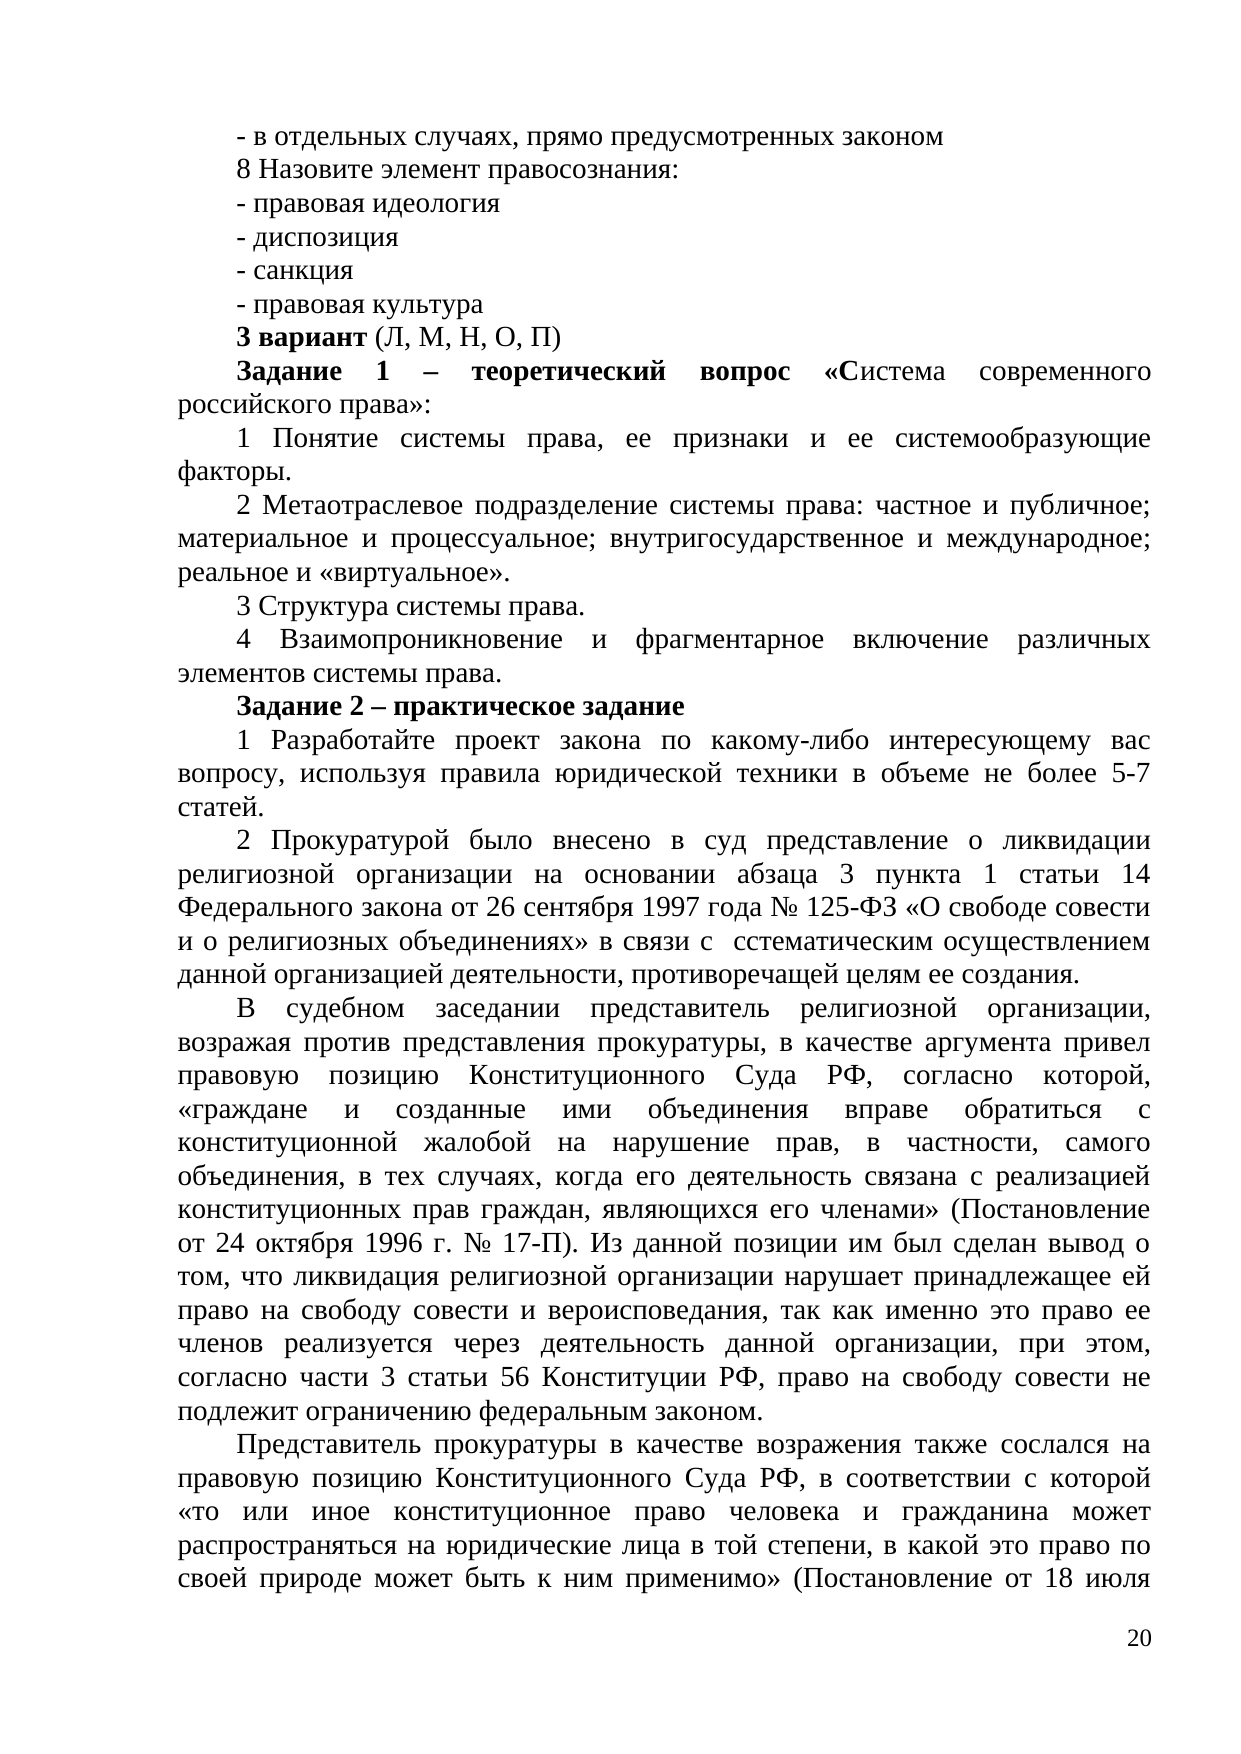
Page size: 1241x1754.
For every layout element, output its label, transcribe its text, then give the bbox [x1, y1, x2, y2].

text 8 Назовите элемент правосознания: [177, 152, 1152, 185]
text 2 Метаотраслевое подразделение системы права: частное и публичное; материальное и процессуальное; внутригосударственное и международное; реальное и «виртуальное». [177, 487, 1152, 588]
text Задание 1 – теоретический вопрос «Система современного российского права»: [177, 353, 1152, 420]
text 3 Структура системы права. [177, 588, 1152, 621]
text 1 Понятие системы права, ее признаки и ее системообразующие факторы. [177, 420, 1152, 487]
text 1 Разработайте проект закона по какому-либо интересующему вас вопросу, используя правила юридической техники в объеме не более 5-7 статей. [177, 722, 1152, 822]
text 2 Прокуратурой было внесено в суд представление о ликвидации религиозной организации на основании абзаца 3 пункта 1 статьи 14 Федерального закона от 26 сентября 1997 года № 125-ФЗ «О свободе совести и о религиозных объединениях» в связи с сстематическим осуществлением данной организацией деятельности, противоречащей целям ее создания. [177, 822, 1152, 990]
text - санкция [177, 252, 1152, 286]
text Задание 2 – практическое задание [177, 688, 1152, 722]
text - правовая культура [177, 286, 1152, 319]
text - правовая идеология [177, 185, 1152, 219]
text В судебном заседании представитель религиозной организации, возражая против представления прокуратуры, в качестве аргумента привел правовую позицию Конституционного Суда РФ, согласно которой, «граждане и созданные ими объединения вправе обратиться с конституционной жалобой на нарушение прав, в частности, самого объединения, в тех случаях, когда его деятельность связана с реализацией конституционных прав граждан, являющихся его членами» (Постановление от 24 октября 1996 г. № 17-П). Из данной позиции им был сделан вывод о том, что ликвидация религиозной организации нарушает принадлежащее ей право на свободу совести и вероисповедания, так как именно это право ее членов реализуется через деятельность данной организации, при этом, согласно части 3 статьи 56 Конституции РФ, право на свободу совести не подлежит ограничению федеральным законом. [177, 990, 1152, 1426]
text 4 Взаимопроникновение и фрагментарное включение различных элементов системы права. [177, 621, 1152, 688]
text - диспозиция [177, 219, 1152, 252]
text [177, 1426, 1152, 1594]
text 3 вариант (Л, М, Н, О, П) [177, 319, 1152, 353]
text - в отдельных случаях, прямо предусмотренных законом [177, 118, 1152, 152]
